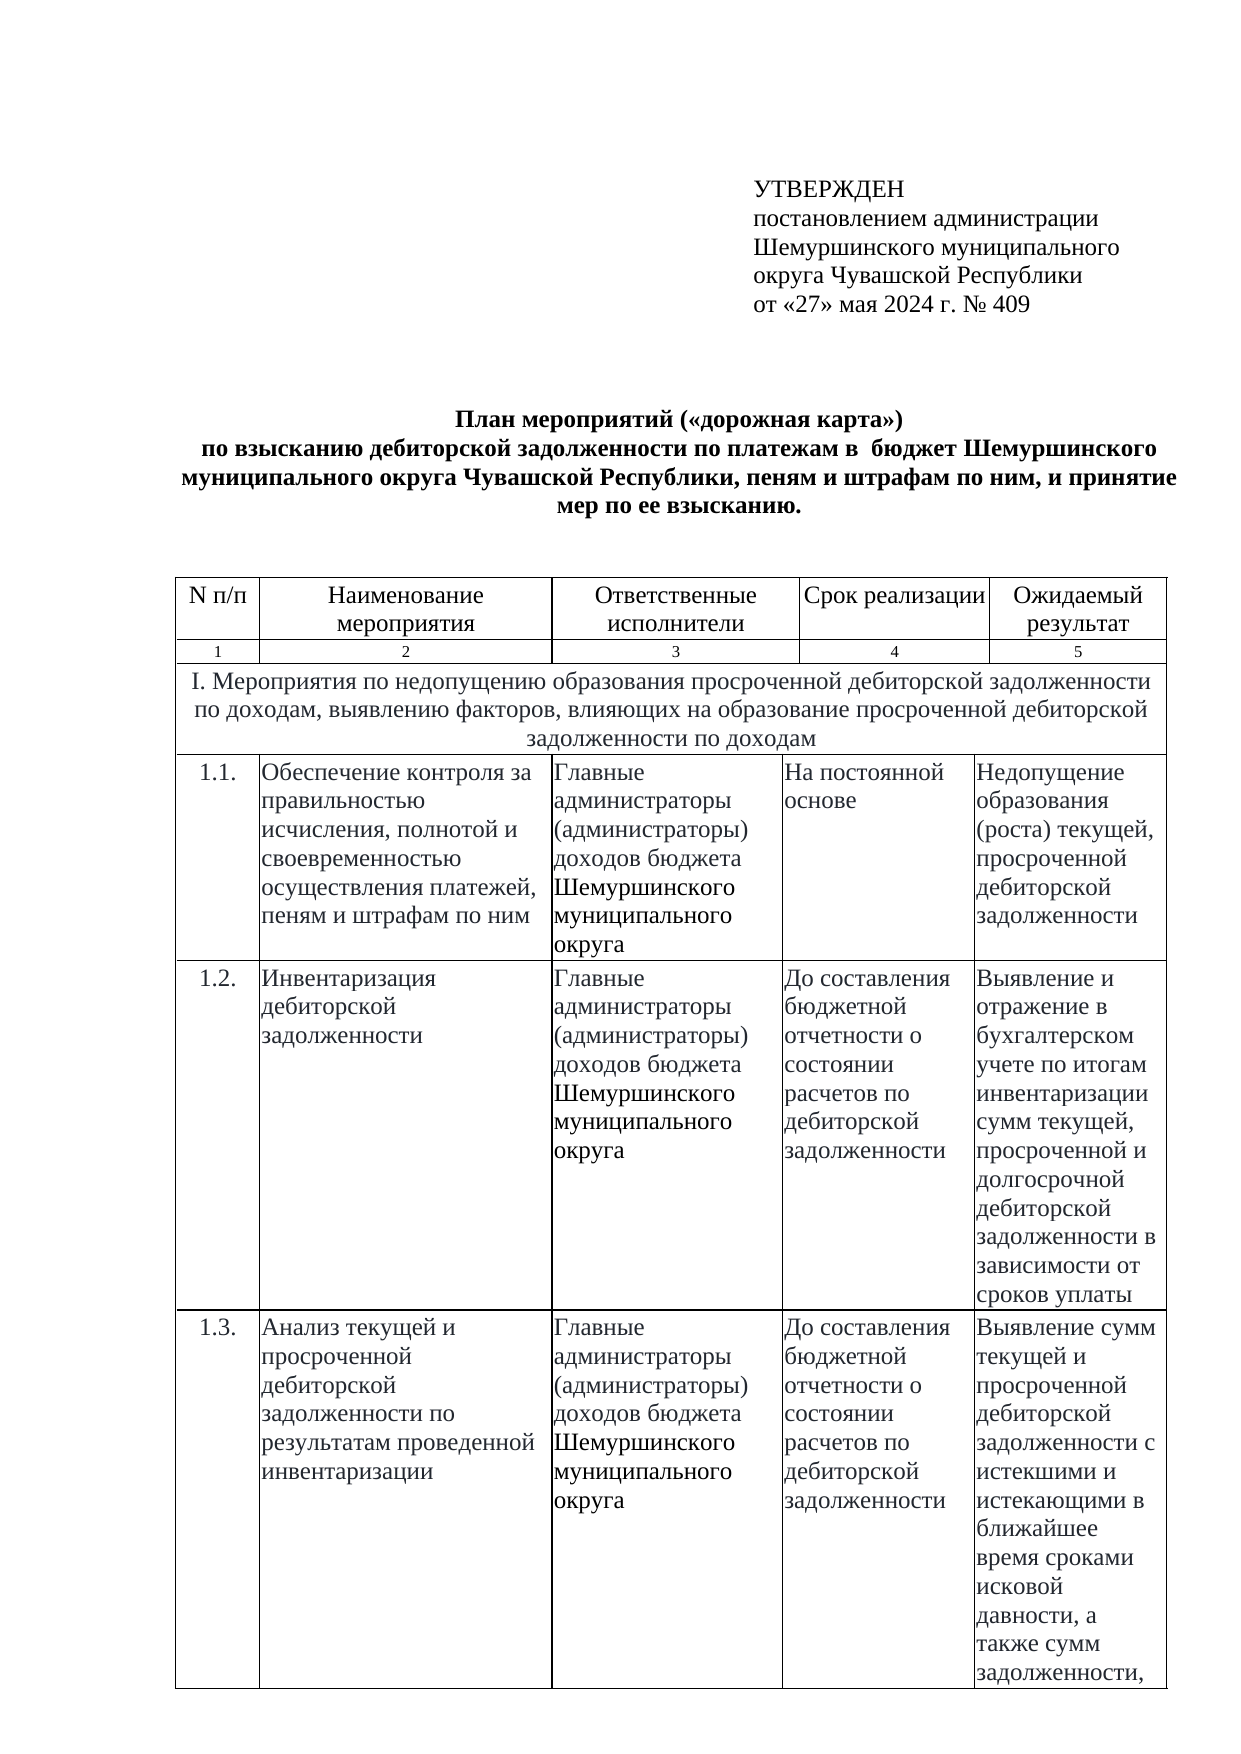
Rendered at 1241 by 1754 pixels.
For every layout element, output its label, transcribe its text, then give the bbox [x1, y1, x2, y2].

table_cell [260, 1311, 551, 1688]
text по взысканию дебиторской задолженности по платежам в бюджет Шемуршинского муниципального округа Чувашской Республики, пеням и штрафам по ним, и принятие мер по ее взысканию. [177, 433, 1181, 519]
table_header Ответственные исполнители [553, 578, 799, 639]
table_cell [553, 1311, 782, 1688]
table_cell На постоянной основе [783, 755, 974, 959]
table_cell Выявление и отражение в бухгалтерском учете по итогам инвентаризации сумм текущей, просроченной и долгосрочной дебиторской задолженности в зависимости от сроков уплаты [975, 961, 1166, 1309]
table_header Наименование мероприятия [260, 578, 551, 639]
table_cell До составления бюджетной отчетности о состоянии расчетов по дебиторской задолженности [783, 961, 974, 1309]
text План мероприятий («дорожная карта») [177, 404, 1181, 433]
table_cell 4 [800, 640, 989, 663]
table_cell Обеспечение контроля за правильностью исчисления, полнотой и своевременностью осуществления платежей, пеням и штрафам по ним [260, 755, 551, 959]
table_header Ожидаемый результат [990, 578, 1166, 639]
table_cell I. Мероприятия по недопущению образования просроченной дебиторской задолженности по доходам, выявлению факторов, влияющих на образование просроченной дебиторской задолженности по доходам [176, 664, 1166, 753]
text постановлением администрации Шемуршинского муниципального округа Чувашской Республики [753, 203, 1181, 289]
table_cell Главные администраторы (администраторы) доходов бюджета Шемуршинского муниципального округа [553, 961, 782, 1309]
table_header N п/п [176, 578, 259, 639]
table_header Срок реализации [800, 578, 989, 639]
table_cell 2 [260, 640, 551, 663]
table_cell 1.1. [176, 755, 259, 959]
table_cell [783, 1311, 974, 1688]
text УТВЕРЖДЕН [753, 174, 1181, 203]
table_cell 1.2. [176, 961, 259, 1309]
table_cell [975, 1311, 1166, 1688]
table_cell Недопущение образования (роста) текущей, просроченной дебиторской задолженности [975, 755, 1166, 959]
table_cell Главные администраторы (администраторы) доходов бюджета Шемуршинского муниципального округа [553, 755, 782, 959]
table_cell 5 [990, 640, 1166, 663]
table_cell 1.3. [176, 1310, 259, 1688]
table_cell 3 [553, 640, 799, 663]
text от «27» мая 2024 г. № 409 [753, 289, 1181, 318]
table_cell 1 [176, 640, 259, 663]
table_cell Инвентаризация дебиторской задолженности [260, 961, 551, 1309]
